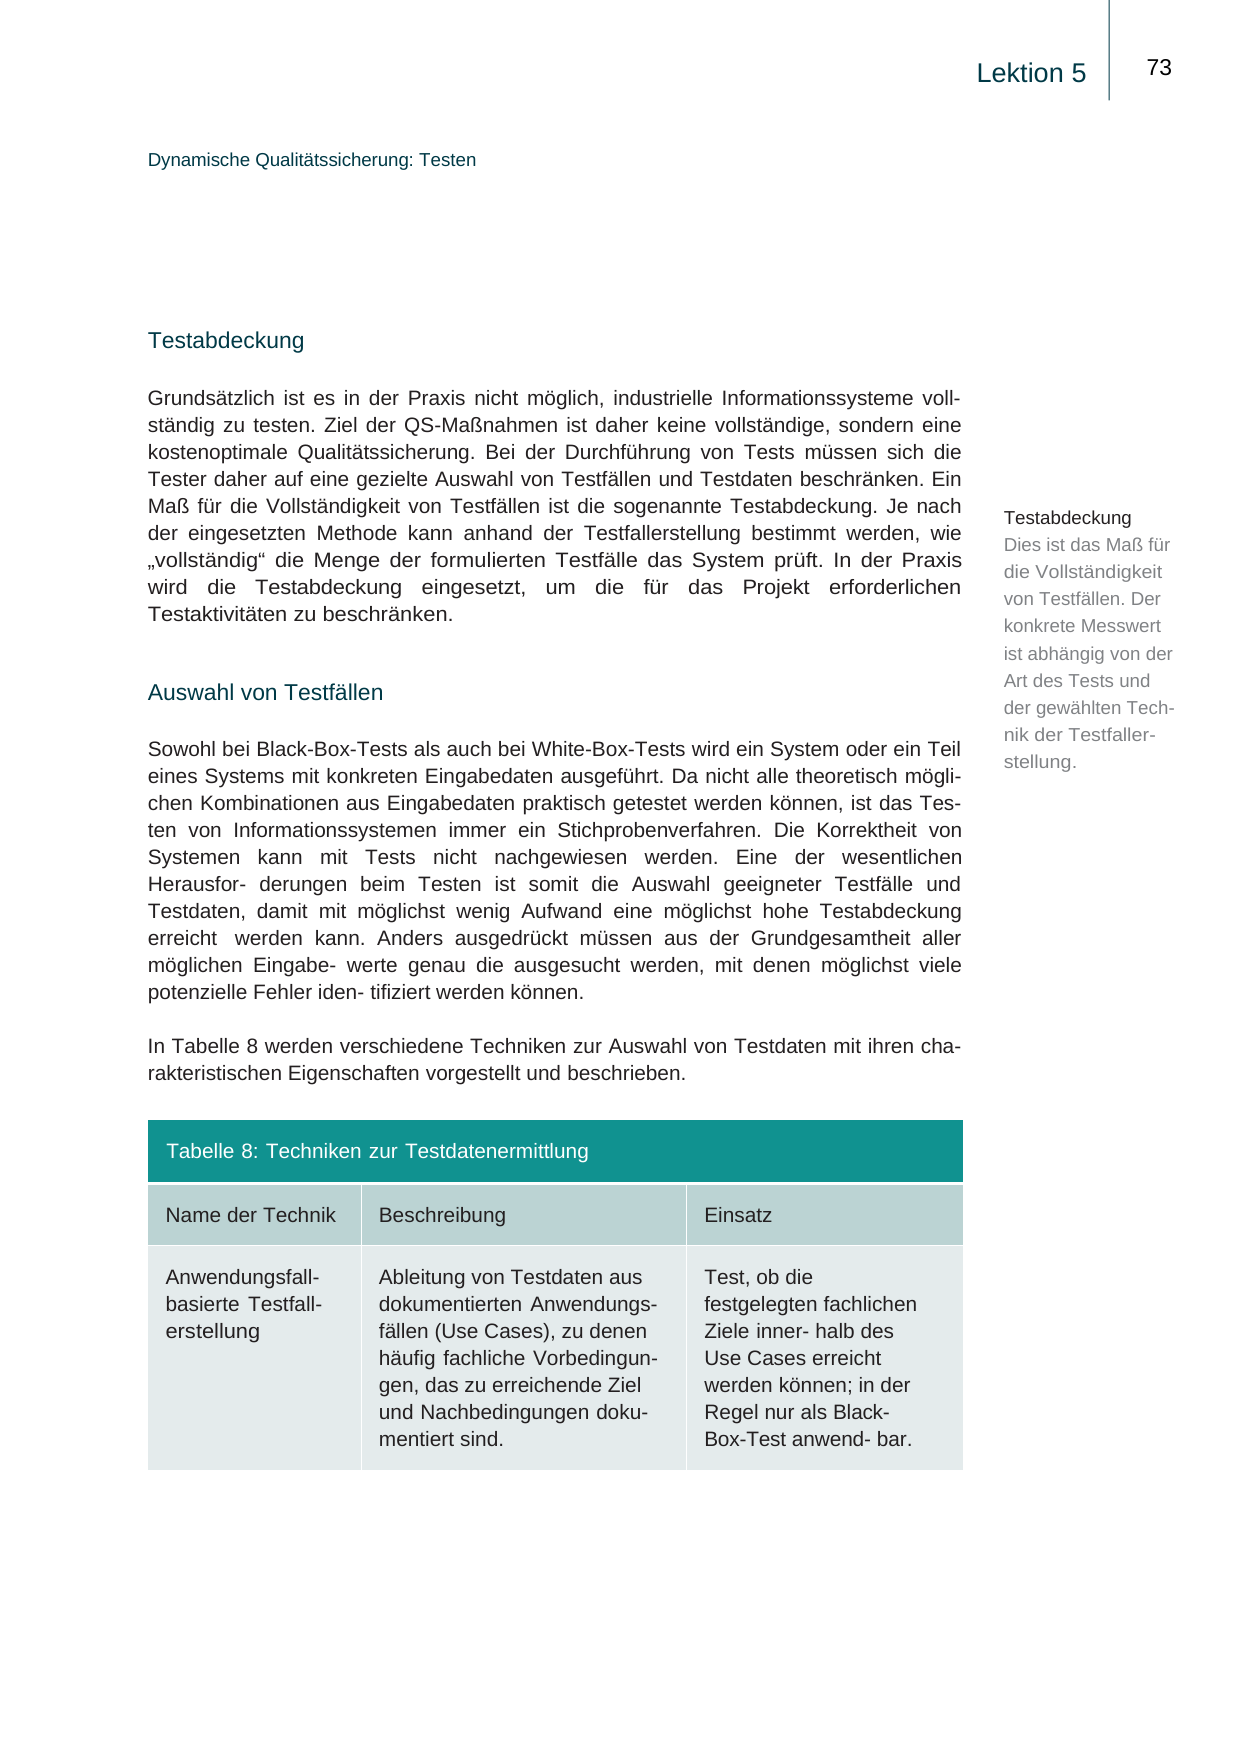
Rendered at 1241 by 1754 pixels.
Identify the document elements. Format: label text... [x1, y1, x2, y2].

subtitle Auswahl von Testfällen [148, 678, 962, 705]
table_cell Ableitung von Testdaten aus dokumentierten Anwendungs- fällen (Use Cases), zu denen häuﬁg fachliche Vorbedingun- gen, das zu erreichende Ziel und Nachbedingungen doku- mentiert sind. [362, 1246, 686, 1470]
table_header Tabelle 8: Techniken zur Testdatenermittlung [148, 1120, 963, 1182]
table_cell Anwendungsfall- basierte Testfall- erstellung [148, 1246, 361, 1470]
text Grundsätzlich ist es in der Praxis nicht möglich, industrielle Informationssysteme voll- ständig zu testen. Ziel der QS-Maßnahmen ist daher keine vollständige, sondern eine kostenoptimale Qualitätssicherung. Bei der Durchführung von Tests müssen sich die Tester daher auf eine gezielte Auswahl von Testfällen und Testdaten beschränken. Ein Maß für die Vollständigkeit von Testfällen ist die sogenannte Testabdeckung. Je nach der eingesetzten Methode kann anhand der Testfallerstellung bestimmt werden, wie [147, 386, 962, 545]
table_cell Beschreibung [362, 1185, 686, 1245]
text Dies ist das Maß für die Vollständigkeit von Testfällen. Der konkrete Messwert ist abhängig von der Art des Tests und der gewählten Tech- nik der Testfaller- stellung. [1003, 534, 1176, 772]
table_cell Name der Technik [148, 1185, 361, 1245]
subtitle Testabdeckung [148, 327, 1192, 353]
table_cell Einsatz [687, 1185, 963, 1245]
text In Tabelle 8 werden verschiedene Techniken zur Auswahl von Testdaten mit ihren cha- rakteristischen Eigenschaften vorgestellt und beschrieben. [147, 1034, 962, 1085]
table_cell Test, ob die festgelegten fachlichen Ziele inner- halb des Use Cases erreicht werden können; in der Regel nur als Black-Box-Test anwend- bar. [687, 1246, 963, 1470]
text Dynamische Qualitätssicherung: Testen [148, 148, 1192, 170]
text „vollständig“ die Menge der formulierten Testfälle das System prüft. In der Praxis wird die Testabdeckung eingesetzt, um die für das Projekt erforderlichen Testaktivitäten zu beschränken. [147, 548, 962, 626]
text Sowohl bei Black-Box-Tests als auch bei White-Box-Tests wird ein System oder ein Teil eines Systems mit konkreten Eingabedaten ausgeführt. Da nicht alle theoretisch mögli- chen Kombinationen aus Eingabedaten praktisch getestet werden können, ist das Tes- ten von Informationssystemen immer ein Stichprobenverfahren. Die Korrektheit von Systemen kann mit Tests nicht nachgewiesen werden. Eine der wesentlichen Herausfor- derungen beim Testen ist somit die Auswahl geeigneter Testfälle und Testdaten, damit mit möglichst wenig Aufwand eine möglichst hohe Testabdeckung erreicht werden kann. Anders ausgedrückt müssen aus der Grundgesamtheit aller möglichen Eingabe- werte genau die ausgesucht werden, mit denen möglichst viele potenzielle Fehler iden- tiﬁziert werden können. [148, 737, 962, 1004]
text Testabdeckung [1003, 507, 1192, 528]
